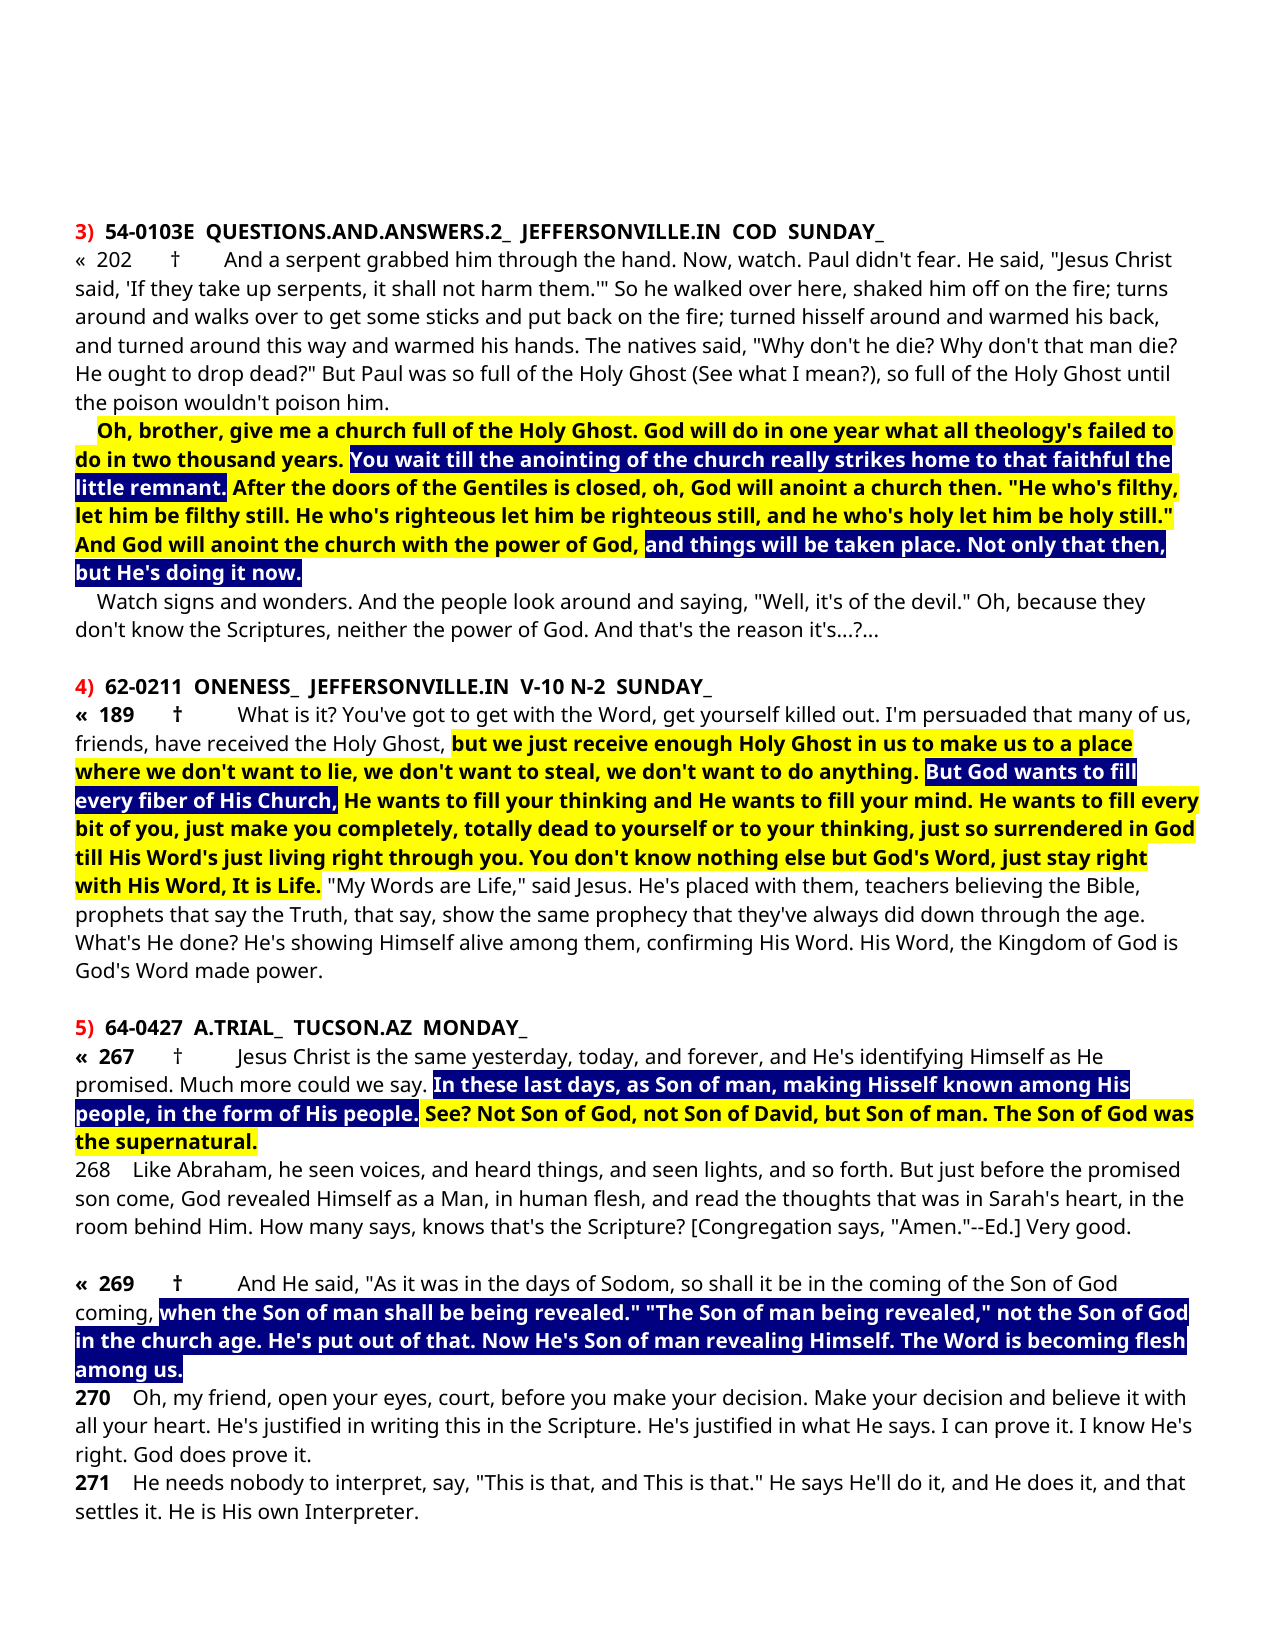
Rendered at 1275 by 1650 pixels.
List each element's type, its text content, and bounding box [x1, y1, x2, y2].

text 5) 64-0427 A.TRIAL_ TUCSON.AZ MONDAY_ [75, 1013, 1200, 1042]
text 270 Oh, my friend, open your eyes, court, before you make your decision. Make your decision and believe it with all your heart. He's justified in writing this in the Scripture. He's justified in what He says. I can prove it. I know He's right. God does prove it. [75, 1383, 1200, 1468]
text « 269 † And He said, "As it was in the days of Sodom, so shall it be in the coming of the Son of God coming, when the Son of man shall be being revealed." "The Son of man being revealed," not the Son of God in the church age. He's put out of that. Now He's Son of man revealing Himself. The Word is becoming flesh among us. [75, 1269, 1200, 1383]
text « 267 † Jesus Christ is the same yesterday, today, and forever, and He's identifying Himself as He promised. Much more could we say. In these last days, as Son of man, making Hisself known among His people, in the form of His people. See? Not Son of God, not Son of David, but Son of man. The Son of God was the supernatural. [75, 1042, 1200, 1156]
text 271 He needs nobody to interpret, say, "This is that, and This is that." He says He'll do it, and He does it, and that settles it. He is His own Interpreter. [75, 1468, 1200, 1525]
text « 202 † And a serpent grabbed him through the hand. Now, watch. Paul didn't fear. He said, "Jesus Christ said, 'If they take up serpents, it shall not harm them.'" So he walked over here, shaked him off on the fire; turns around and walks over to get some sticks and put back on the fire; turned hisself around and warmed his back, and turned around this way and warmed his hands. The natives said, "Why don't he die? Why don't that man die? He ought to drop dead?" But Paul was so full of the Holy Ghost (See what I mean?), so full of the Holy Ghost until the poison wouldn't poison him. [75, 246, 1200, 416]
text Watch signs and wonders. And the people look around and saying, "Well, it's of the devil." Oh, because they don't know the Scriptures, neither the power of God. And that's the reason it's...?... [75, 587, 1200, 644]
text « 189 † What is it? You've got to get with the Word, get yourself killed out. I'm persuaded that many of us, friends, have received the Holy Ghost, but we just receive enough Holy Ghost in us to make us to a place where we don't want to lie, we don't want to steal, we don't want to do anything. But God wants to fill every fiber of His Church, He wants to fill your thinking and He wants to fill your mind. He wants to fill every bit of you, just make you completely, totally dead to yourself or to your thinking, just so surrendered in God till His Word's just living right through you. You don't know nothing else but God's Word, just stay right with His Word, It is Life. "My Words are Life," said Jesus. He's placed with them, teachers believing the Bible, prophets that say the Truth, that say, show the same prophecy that they've always did down through the age. What's He done? He's showing Himself alive among them, confirming His Word. His Word, the Kingdom of God is God's Word made power. [75, 701, 1200, 985]
text Oh, brother, give me a church full of the Holy Ghost. God will do in one year what all theology's failed to do in two thousand years. You wait till the anointing of the church really strikes home to that faithful the little remnant. After the doors of the Gentiles is closed, oh, God will anoint a church then. "He who's filthy, let him be filthy still. He who's righteous let him be righteous still, and he who's holy let him be holy still." And God will anoint the church with the power of God, and things will be taken place. Not only that then, but He's doing it now. [75, 416, 1200, 587]
text 3) 54-0103E QUESTIONS.AND.ANSWERS.2_ JEFFERSONVILLE.IN COD SUNDAY_ [75, 217, 1200, 246]
text 268 Like Abraham, he seen voices, and heard things, and seen lights, and so forth. But just before the promised son come, God revealed Himself as a Man, in human flesh, and read the thoughts that was in Sarah's heart, in the room behind Him. How many says, knows that's the Scripture? [Congregation says, "Amen."--Ed.] Very good. [75, 1156, 1200, 1241]
text 4) 62-0211 ONENESS_ JEFFERSONVILLE.IN V-10 N-2 SUNDAY_ [75, 672, 1200, 701]
